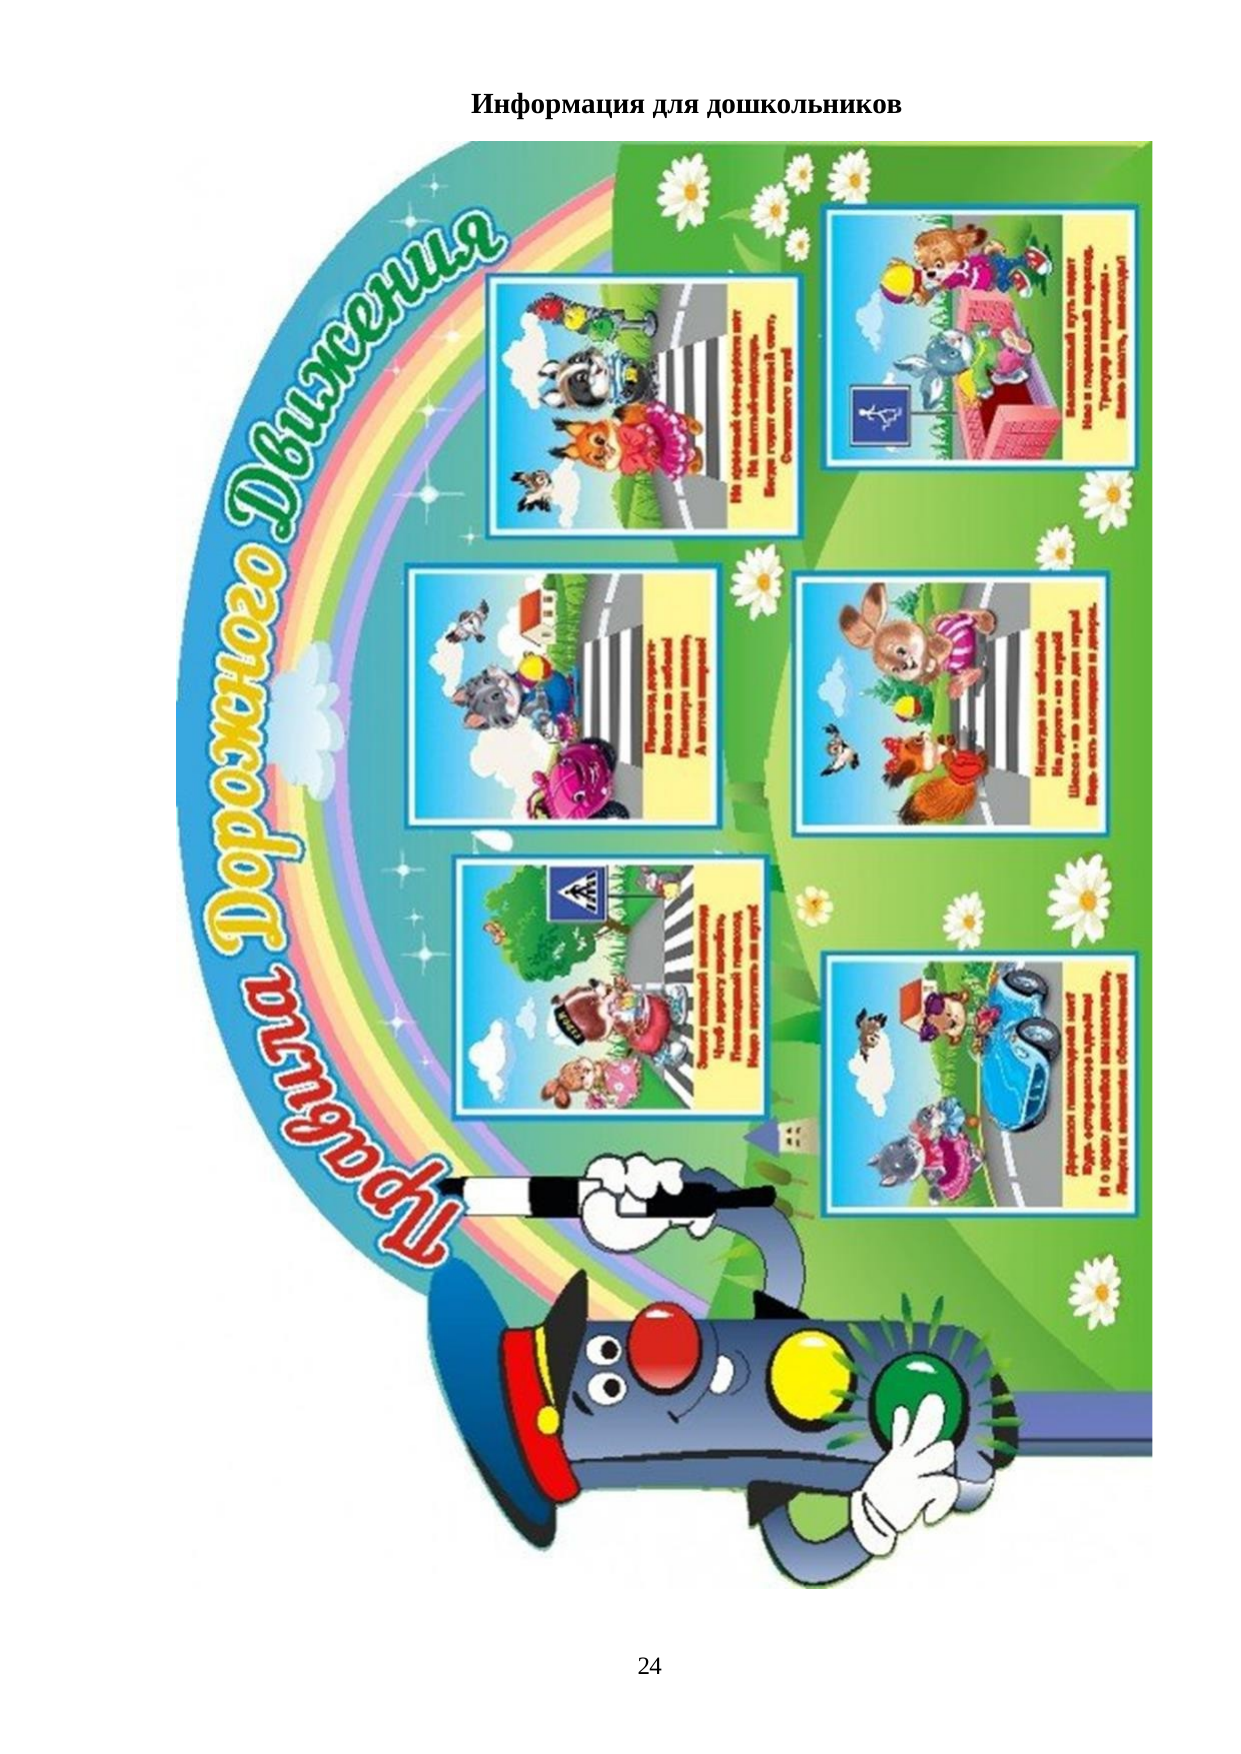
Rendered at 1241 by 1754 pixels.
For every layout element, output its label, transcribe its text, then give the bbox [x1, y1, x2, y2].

picture [176, 141, 1153, 1589]
text Информация для дошкольников [142, 86, 1232, 120]
